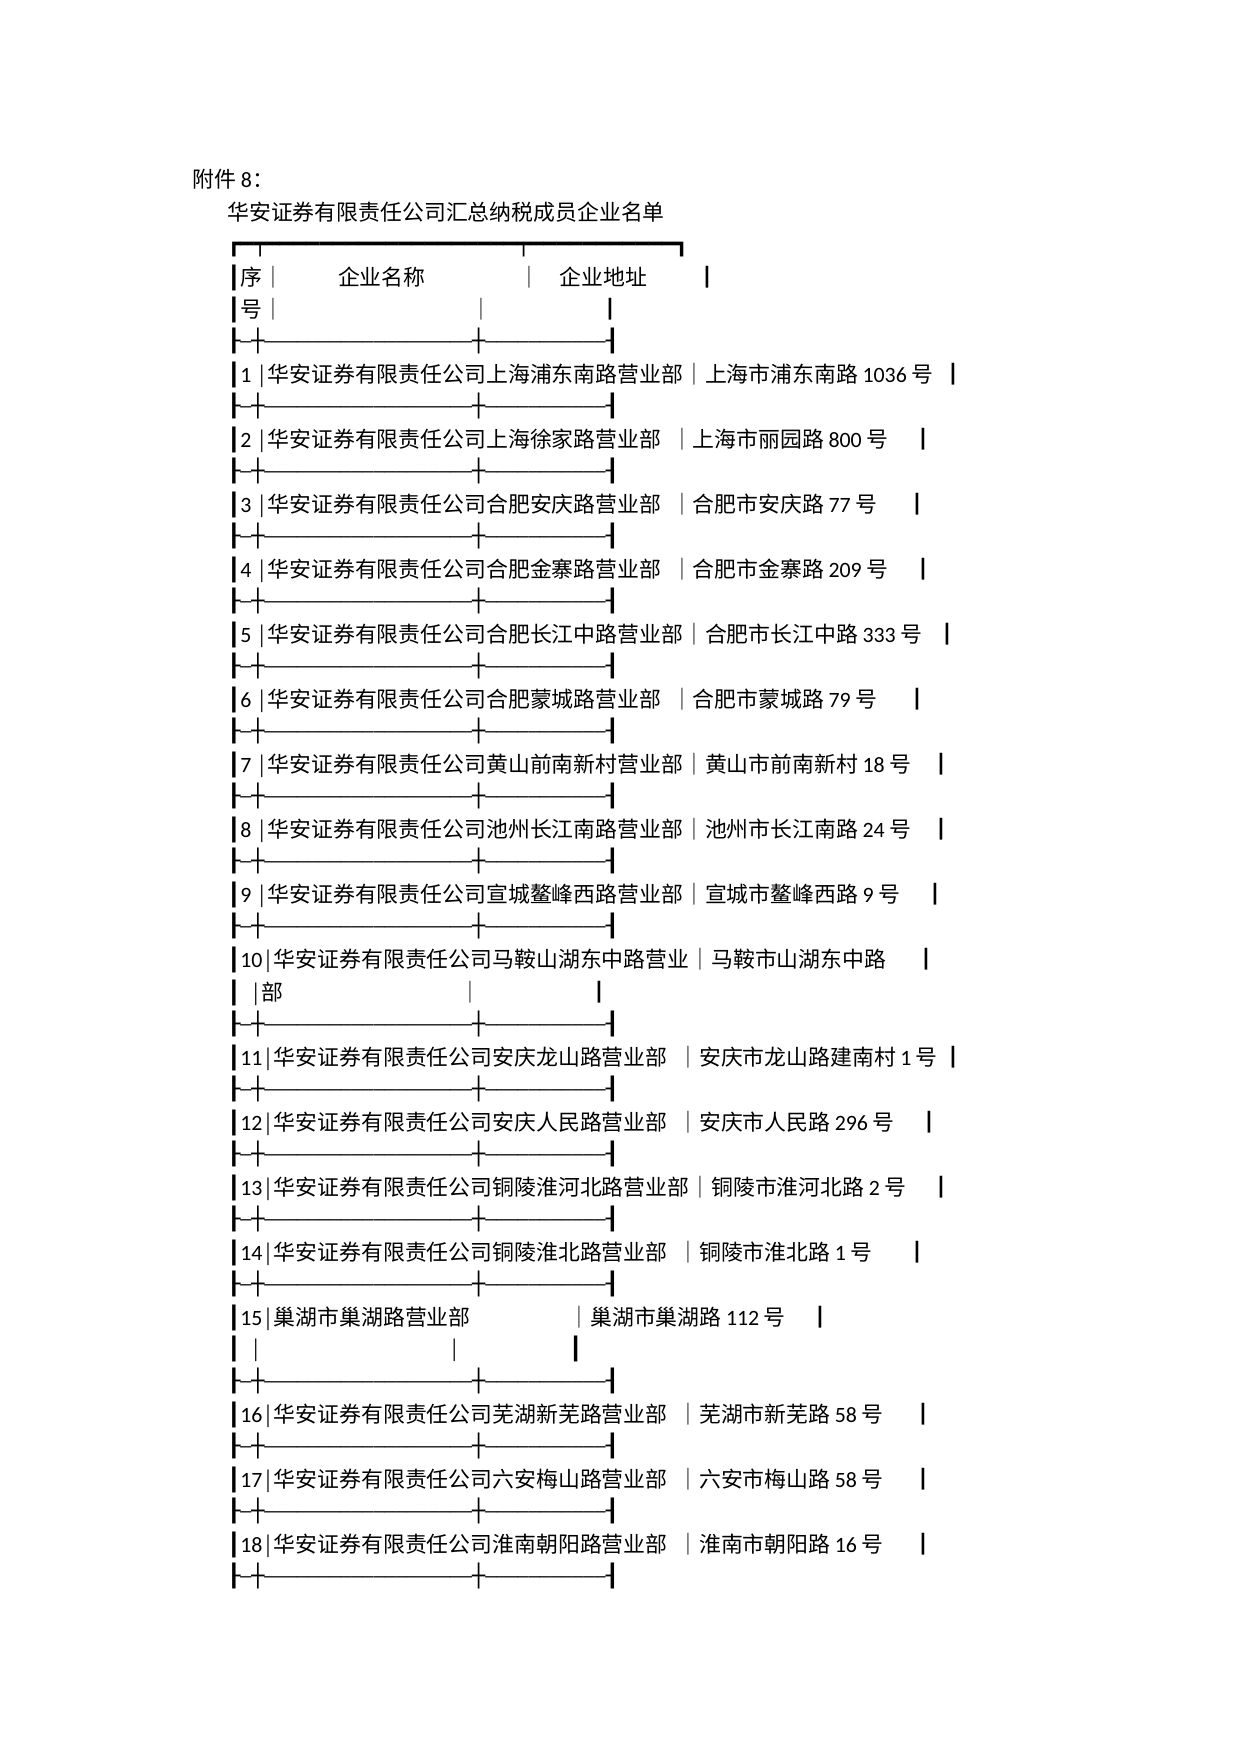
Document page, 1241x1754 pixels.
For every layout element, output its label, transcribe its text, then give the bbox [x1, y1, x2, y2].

text ┃3 │华安证券有限责任公司合肥安庆路营业部 │合肥市安庆路77号 ┃ [187, 487, 1053, 519]
text 华安证券有限责任公司汇总纳税成员企业名单 [187, 194, 1053, 227]
text ┠─┼───────────────────┼───────────┨ [187, 1267, 1053, 1299]
text ┃ │部 │ ┃ [187, 974, 1053, 1007]
text ┃11│华安证券有限责任公司安庆龙山路营业部 │安庆市龙山路建南村1号 ┃ [187, 1039, 1053, 1072]
text ┠─┼───────────────────┼───────────┨ [187, 714, 1053, 747]
text ┠─┼───────────────────┼───────────┨ [187, 1559, 1053, 1592]
text ┠─┼───────────────────┼───────────┨ [187, 1429, 1053, 1462]
text ┠─┼───────────────────┼───────────┨ [187, 1007, 1053, 1039]
text ┃2 │华安证券有限责任公司上海徐家路营业部 │上海市丽园路800号 ┃ [187, 422, 1053, 454]
text ┃5 │华安证券有限责任公司合肥长江中路营业部│合肥市长江中路333号 ┃ [187, 617, 1053, 649]
text ┃17│华安证券有限责任公司六安梅山路营业部 │六安市梅山路58号 ┃ [187, 1462, 1053, 1494]
text ┏━┯━━━━━━━━━━━━━━━━━━━┯━━━━━━━━━━━┓ [187, 227, 1053, 259]
text 附件8： [187, 162, 1053, 194]
text ┠─┼───────────────────┼───────────┨ [187, 1364, 1053, 1397]
text ┃号│ │ ┃ [187, 292, 1053, 324]
text ┃7 │华安证券有限责任公司黄山前南新村营业部│黄山市前南新村18号 ┃ [187, 747, 1053, 779]
text ┠─┼───────────────────┼───────────┨ [187, 844, 1053, 877]
text ┠─┼───────────────────┼───────────┨ [187, 1137, 1053, 1169]
text ┃序│ 企业名称 │ 企业地址 ┃ [187, 259, 1053, 292]
text ┠─┼───────────────────┼───────────┨ [187, 584, 1053, 617]
text ┠─┼───────────────────┼───────────┨ [187, 1494, 1053, 1527]
text ┠─┼───────────────────┼───────────┨ [187, 519, 1053, 552]
text ┠─┼───────────────────┼───────────┨ [187, 1202, 1053, 1234]
text ┠─┼───────────────────┼───────────┨ [187, 909, 1053, 942]
text ┃12│华安证券有限责任公司安庆人民路营业部 │安庆市人民路296号 ┃ [187, 1104, 1053, 1137]
text ┠─┼───────────────────┼───────────┨ [187, 1072, 1053, 1104]
text ┃8 │华安证券有限责任公司池州长江南路营业部│池州市长江南路24号 ┃ [187, 812, 1053, 844]
text ┃13│华安证券有限责任公司铜陵淮河北路营业部│铜陵市淮河北路2号 ┃ [187, 1169, 1053, 1202]
text ┠─┼───────────────────┼───────────┨ [187, 454, 1053, 487]
text ┠─┼───────────────────┼───────────┨ [187, 779, 1053, 812]
text ┠─┼───────────────────┼───────────┨ [187, 389, 1053, 422]
text ┃10│华安证券有限责任公司马鞍山湖东中路营业│马鞍市山湖东中路 ┃ [187, 942, 1053, 974]
text ┃16│华安证券有限责任公司芜湖新芜路营业部 │芜湖市新芜路58号 ┃ [187, 1397, 1053, 1429]
text ┠─┼───────────────────┼───────────┨ [187, 324, 1053, 357]
text ┃15│巢湖市巢湖路营业部 │巢湖市巢湖路112号 ┃ [187, 1299, 1053, 1332]
text ┃6 │华安证券有限责任公司合肥蒙城路营业部 │合肥市蒙城路79号 ┃ [187, 682, 1053, 714]
text ┃1 │华安证券有限责任公司上海浦东南路营业部│上海市浦东南路1036号 ┃ [187, 357, 1053, 389]
text ┃14│华安证券有限责任公司铜陵淮北路营业部 │铜陵市淮北路1号 ┃ [187, 1234, 1053, 1267]
text ┃ │ │ ┃ [187, 1332, 1053, 1364]
text ┃9 │华安证券有限责任公司宣城鳌峰西路营业部│宣城市鳌峰西路9号 ┃ [187, 877, 1053, 909]
text ┃18│华安证券有限责任公司淮南朝阳路营业部 │淮南市朝阳路16号 ┃ [187, 1527, 1053, 1559]
text ┠─┼───────────────────┼───────────┨ [187, 649, 1053, 682]
text ┃4 │华安证券有限责任公司合肥金寨路营业部 │合肥市金寨路209号 ┃ [187, 552, 1053, 584]
